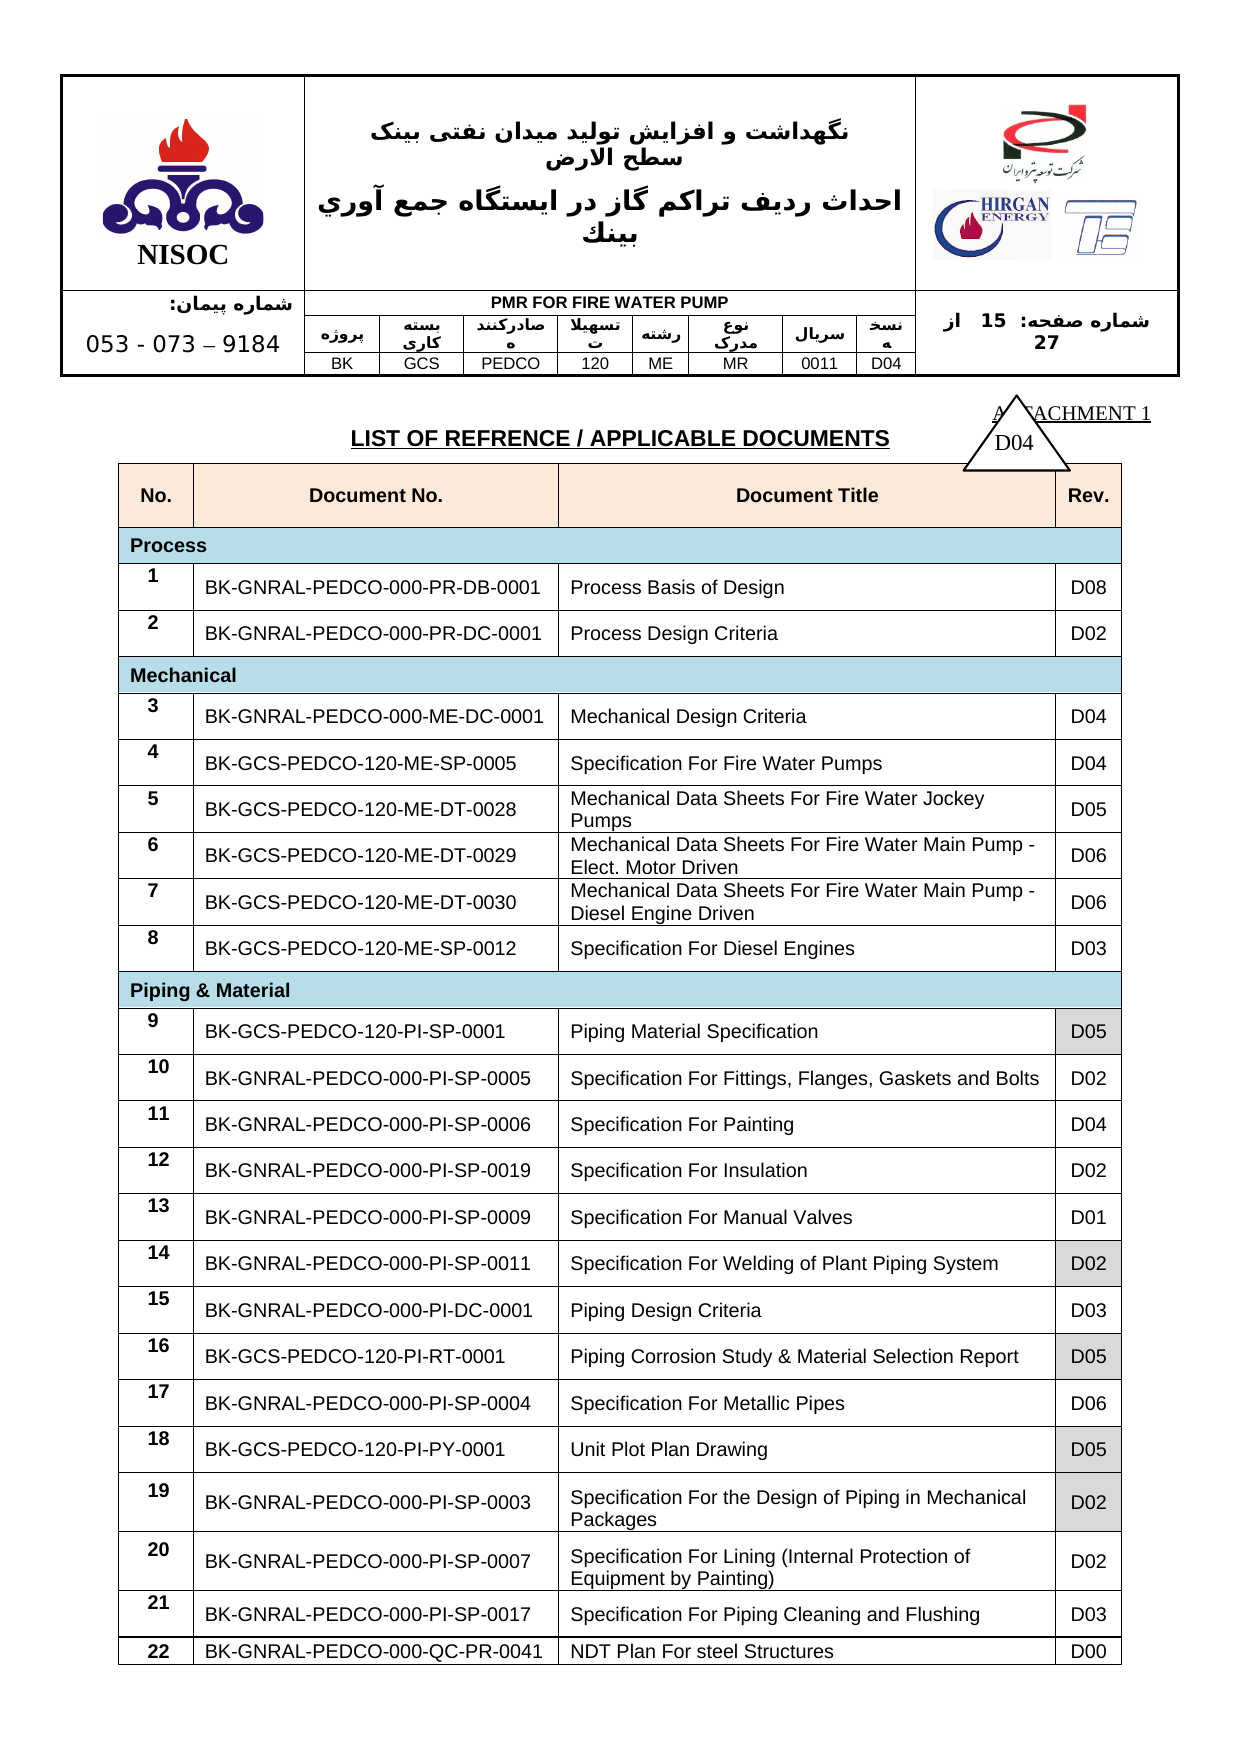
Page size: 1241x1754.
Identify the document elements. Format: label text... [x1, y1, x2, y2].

table_cell [119, 879, 193, 925]
table_cell Specification For Metallic Pipes [559, 1380, 1055, 1426]
table_cell D05 [1056, 1009, 1121, 1054]
table_cell [119, 1427, 193, 1472]
picture [102, 119, 264, 238]
table_cell BK-GNRAL-PEDCO-000-QC-PR-0041 [194, 1638, 558, 1664]
table_cell [119, 1055, 193, 1100]
table_cell [119, 1287, 193, 1333]
table_cell Piping Material Specification [559, 1009, 1055, 1054]
table_cell BK-GCS-PEDCO-120-ME-DT-0029 [194, 833, 558, 878]
table_cell [119, 740, 193, 785]
table_cell BK-GNRAL-PEDCO-000-PI-SP-0009 [194, 1194, 558, 1240]
table_cell BK-GCS-PEDCO-120-PI-RT-0001 [194, 1334, 558, 1379]
table_cell [119, 564, 193, 610]
table_cell BK-GCS-PEDCO-120-ME-DT-0030 [194, 879, 558, 925]
table_cell Specification For Painting [559, 1101, 1055, 1147]
table_cell [119, 1101, 193, 1147]
table_cell BK-GCS-PEDCO-120-PI-SP-0001 [194, 1009, 558, 1054]
table_cell [119, 611, 193, 656]
table_cell BK-GNRAL-PEDCO-000-PI-SP-0011 [194, 1241, 558, 1286]
table_cell BK-GNRAL-PEDCO-000-PR-DC-0001 [194, 611, 558, 656]
table_cell Piping Design Criteria [559, 1287, 1055, 1333]
table_cell Mechanical [119, 657, 1121, 692]
table_cell BK-GNRAL-PEDCO-000-PI-SP-0003 [194, 1473, 558, 1531]
picture [932, 189, 1052, 260]
table_cell D06 [1056, 879, 1121, 925]
table_header Document Title [559, 464, 1055, 527]
table_cell D06 [1056, 1380, 1121, 1426]
table_cell BK-GNRAL-PEDCO-000-PI-SP-0007 [194, 1532, 558, 1590]
table_cell [119, 926, 193, 971]
table_cell D02 [1056, 611, 1121, 656]
table_cell Specification For Lining (Internal Protection of Equipment by Painting) [559, 1532, 1055, 1590]
table_cell D03 [1056, 926, 1121, 971]
table_cell D02 [1056, 1055, 1121, 1100]
table_cell Specification For the Design of Piping in Mechanical Packages [559, 1473, 1055, 1531]
table_header No. [119, 464, 193, 527]
table_cell D04 [1056, 740, 1121, 785]
table_header Rev. [1056, 464, 1121, 527]
table_cell [119, 1241, 193, 1286]
table_cell Mechanical Data Sheets For Fire Water Jockey Pumps [559, 786, 1055, 832]
table_cell D04 [1056, 694, 1121, 739]
table_cell Specification For Piping Cleaning and Flushing [559, 1591, 1055, 1636]
table_cell D05 [1056, 1427, 1121, 1472]
subtitle LIST OF REFRENCE / APPLICABLE DOCUMENTS [89, 425, 993, 451]
table_cell D05 [1056, 1334, 1121, 1379]
table_cell [119, 1532, 193, 1590]
table_cell Specification For Welding of Plant Piping System [559, 1241, 1055, 1286]
table_cell [119, 694, 193, 739]
table_cell Specification For Fittings, Flanges, Gaskets and Bolts [559, 1055, 1055, 1100]
table_cell D08 [1056, 564, 1121, 610]
table_cell [119, 786, 193, 832]
table_cell Piping & Material [119, 972, 1121, 1007]
table_cell BK-GCS-PEDCO-120-ME-SP-0012 [194, 926, 558, 971]
table_cell BK-GNRAL-PEDCO-000-ME-DC-0001 [194, 694, 558, 739]
table_cell Specification For Diesel Engines [559, 926, 1055, 971]
table_cell BK-GNRAL-PEDCO-000-PI-SP-0006 [194, 1101, 558, 1147]
table_cell [119, 833, 193, 878]
table_cell D01 [1056, 1194, 1121, 1240]
table_cell [119, 1380, 193, 1426]
table_cell BK-GCS-PEDCO-120-ME-DT-0028 [194, 786, 558, 832]
table_cell [119, 1473, 193, 1531]
table_cell Specification For Insulation [559, 1148, 1055, 1193]
table_cell [119, 1009, 193, 1054]
table_cell [119, 1638, 193, 1664]
table_cell BK-GNRAL-PEDCO-000-PI-SP-0004 [194, 1380, 558, 1426]
table_cell D02 [1056, 1241, 1121, 1286]
table_cell BK-GCS-PEDCO-120-ME-SP-0005 [194, 740, 558, 785]
subtitle LIST OF REFRENCE / APPLICABLE DOCUMENTS [1040, 425, 1152, 451]
table_cell BK-GNRAL-PEDCO-000-PI-SP-0005 [194, 1055, 558, 1100]
table_cell D03 [1056, 1591, 1121, 1636]
table_cell Specification For Manual Valves [559, 1194, 1055, 1240]
table_cell D04 [1056, 1101, 1121, 1147]
table_cell D02 [1056, 1532, 1121, 1590]
table_cell BK-GNRAL-PEDCO-000-PI-DC-0001 [194, 1287, 558, 1333]
table_cell D02 [1056, 1473, 1121, 1531]
table_cell Process Basis of Design [559, 564, 1055, 610]
table_cell Unit Plot Plan Drawing [559, 1427, 1055, 1472]
table_cell [119, 1334, 193, 1379]
table_cell BK-GNRAL-PEDCO-000-PI-SP-0019 [194, 1148, 558, 1193]
table_cell Process Design Criteria [559, 611, 1055, 656]
table_cell Process [119, 528, 1121, 563]
table_cell [119, 1148, 193, 1193]
table_cell Mechanical Data Sheets For Fire Water Main Pump - Diesel Engine Driven [559, 879, 1055, 925]
table_cell D06 [1056, 833, 1121, 878]
table_cell D00 [1056, 1638, 1121, 1664]
table_cell D03 [1056, 1287, 1121, 1333]
table_cell [119, 1591, 193, 1636]
table_cell BK-GNRAL-PEDCO-000-PI-SP-0017 [194, 1591, 558, 1636]
table_cell Mechanical Design Criteria [559, 694, 1055, 739]
table_cell Mechanical Data Sheets For Fire Water Main Pump - Elect. Motor Driven [559, 833, 1055, 878]
table_header Document No. [194, 464, 558, 527]
table_cell BK-GNRAL-PEDCO-000-PR-DB-0001 [194, 564, 558, 610]
table_cell Piping Corrosion Study & Material Selection Report [559, 1334, 1055, 1379]
table_cell NDT Plan For steel Structures [559, 1638, 1055, 1664]
table_cell D02 [1056, 1148, 1121, 1193]
picture [1002, 104, 1087, 184]
table_cell BK-GCS-PEDCO-120-PI-PY-0001 [194, 1427, 558, 1472]
table_cell Specification For Fire Water Pumps [559, 740, 1055, 785]
table_cell D05 [1056, 786, 1121, 832]
table_cell [119, 1194, 193, 1240]
